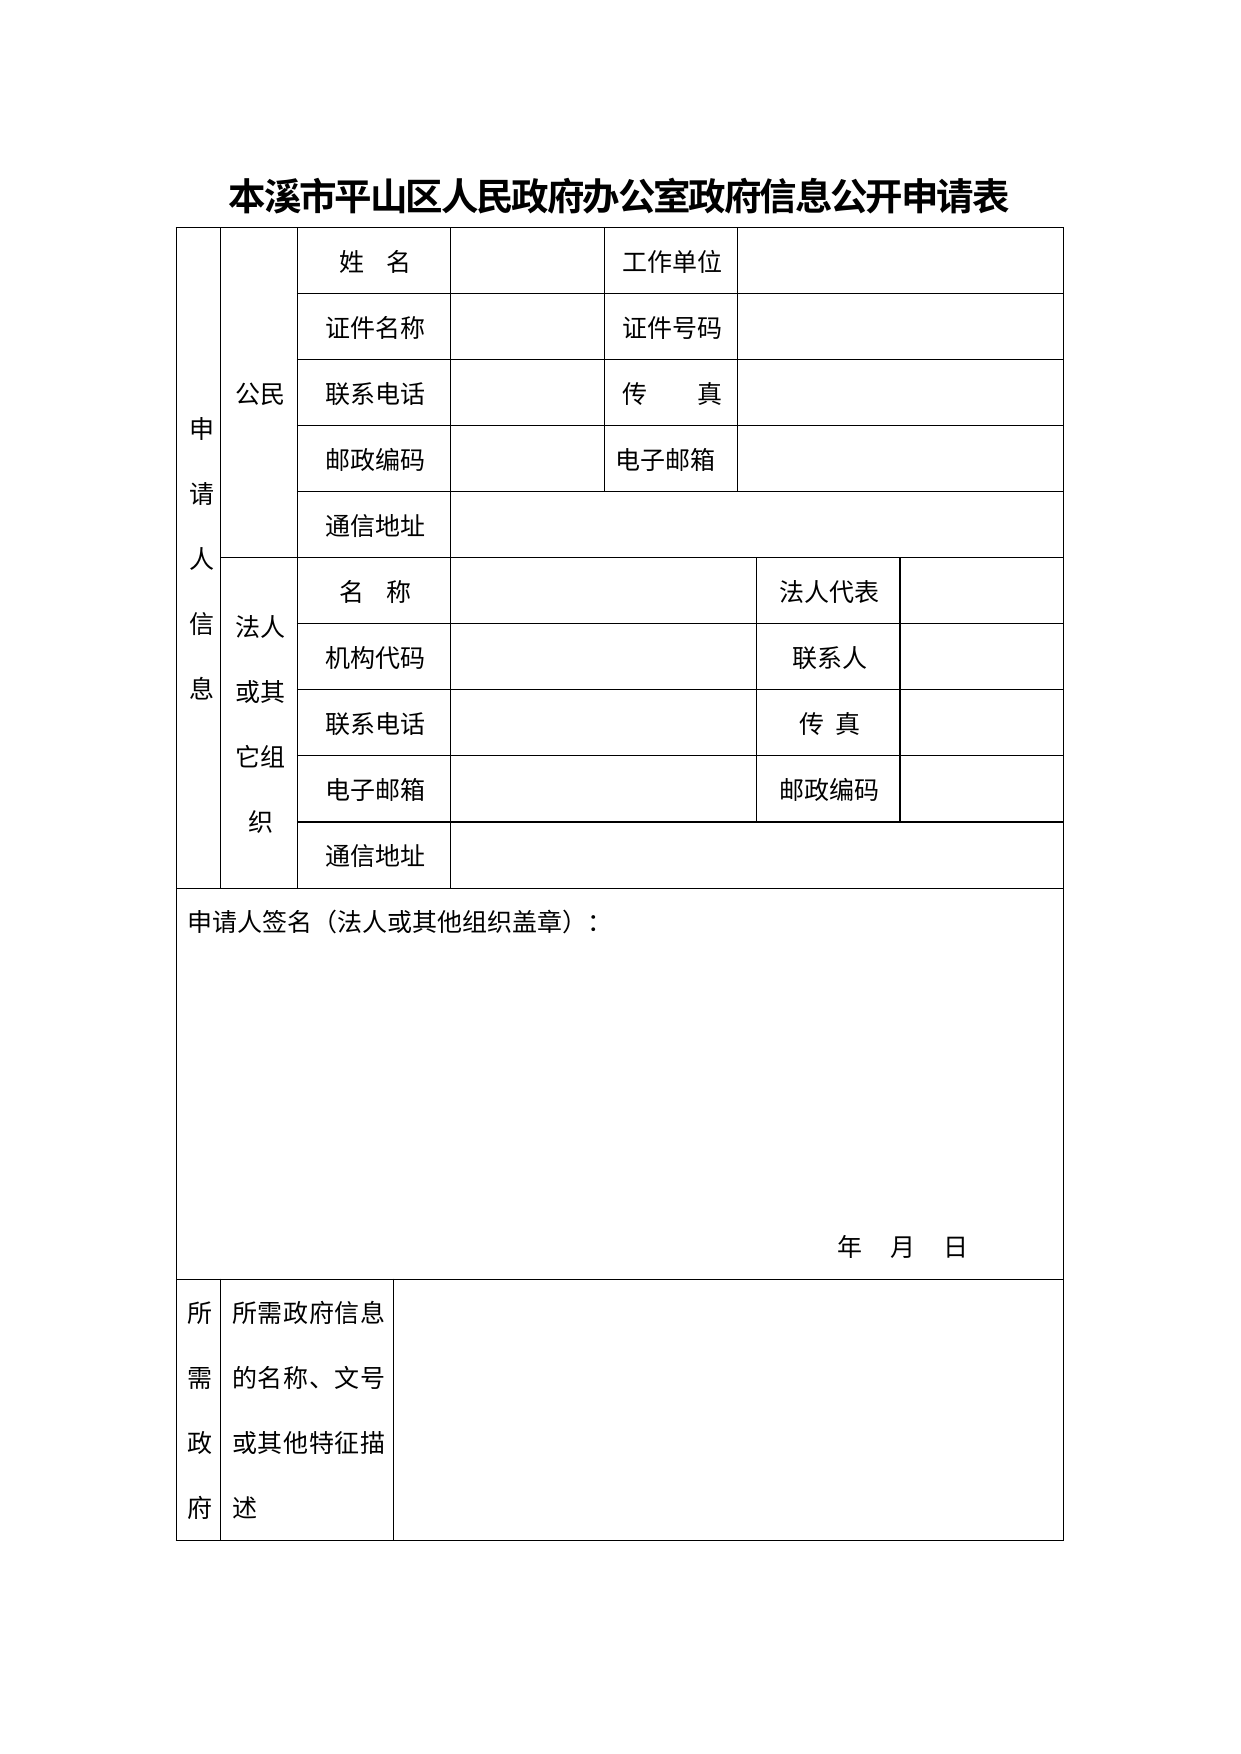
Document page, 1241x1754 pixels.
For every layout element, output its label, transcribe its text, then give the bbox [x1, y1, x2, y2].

table_cell [738, 294, 1063, 359]
table_header 姓 名 [298, 228, 450, 293]
table_header 申请人信息 [177, 228, 220, 887]
table_cell 名 称 [298, 558, 450, 623]
table_cell [451, 823, 1063, 887]
table_cell [451, 690, 756, 755]
table_cell 传 真 [605, 360, 737, 425]
table_cell [394, 1280, 1063, 1539]
table_cell 法人或其它组织 [221, 558, 297, 887]
table_cell 法人代表 [757, 558, 899, 623]
table_cell [901, 756, 1063, 821]
table_cell 联系电话 [298, 690, 450, 755]
table_header 公民 [221, 228, 297, 557]
table_cell 传 真 [757, 690, 899, 755]
table_cell 邮政编码 [757, 756, 899, 821]
table_cell [451, 558, 756, 623]
table_cell 电子邮箱 [298, 756, 450, 821]
table_header [738, 228, 1063, 293]
table_header [451, 228, 604, 293]
table_cell [451, 360, 604, 425]
table_cell 通信地址 [298, 823, 450, 887]
table_cell 通信地址 [298, 492, 450, 557]
table_cell [738, 360, 1063, 425]
table_cell 所需政府信息的名称、文号或其他特征描述 [221, 1280, 393, 1539]
table_cell 证件名称 [298, 294, 450, 359]
table_cell 所需政府信息情况 [177, 1280, 220, 1539]
table_cell [901, 624, 1063, 689]
table_cell 电子邮箱 [605, 426, 737, 491]
table_cell 机构代码 [298, 624, 450, 689]
table_cell [901, 690, 1063, 755]
table_cell [738, 426, 1063, 491]
table_cell [451, 426, 604, 491]
table_header 工作单位 [605, 228, 737, 293]
table_cell 申请人签名（法人或其他组织盖章）： 年 月 日 [177, 889, 1063, 1278]
table_cell [451, 756, 756, 821]
table_cell 联系电话 [298, 360, 450, 425]
table_cell [451, 294, 604, 359]
table_cell [901, 558, 1063, 623]
table_cell [451, 492, 1063, 557]
table_cell [451, 624, 756, 689]
table_cell 证件号码 [605, 294, 737, 359]
table_cell 邮政编码 [298, 426, 450, 491]
table_cell 联系人 [757, 624, 899, 689]
text 本溪市平山区人民政府办公室政府信息公开申请表 [187, 162, 1053, 227]
